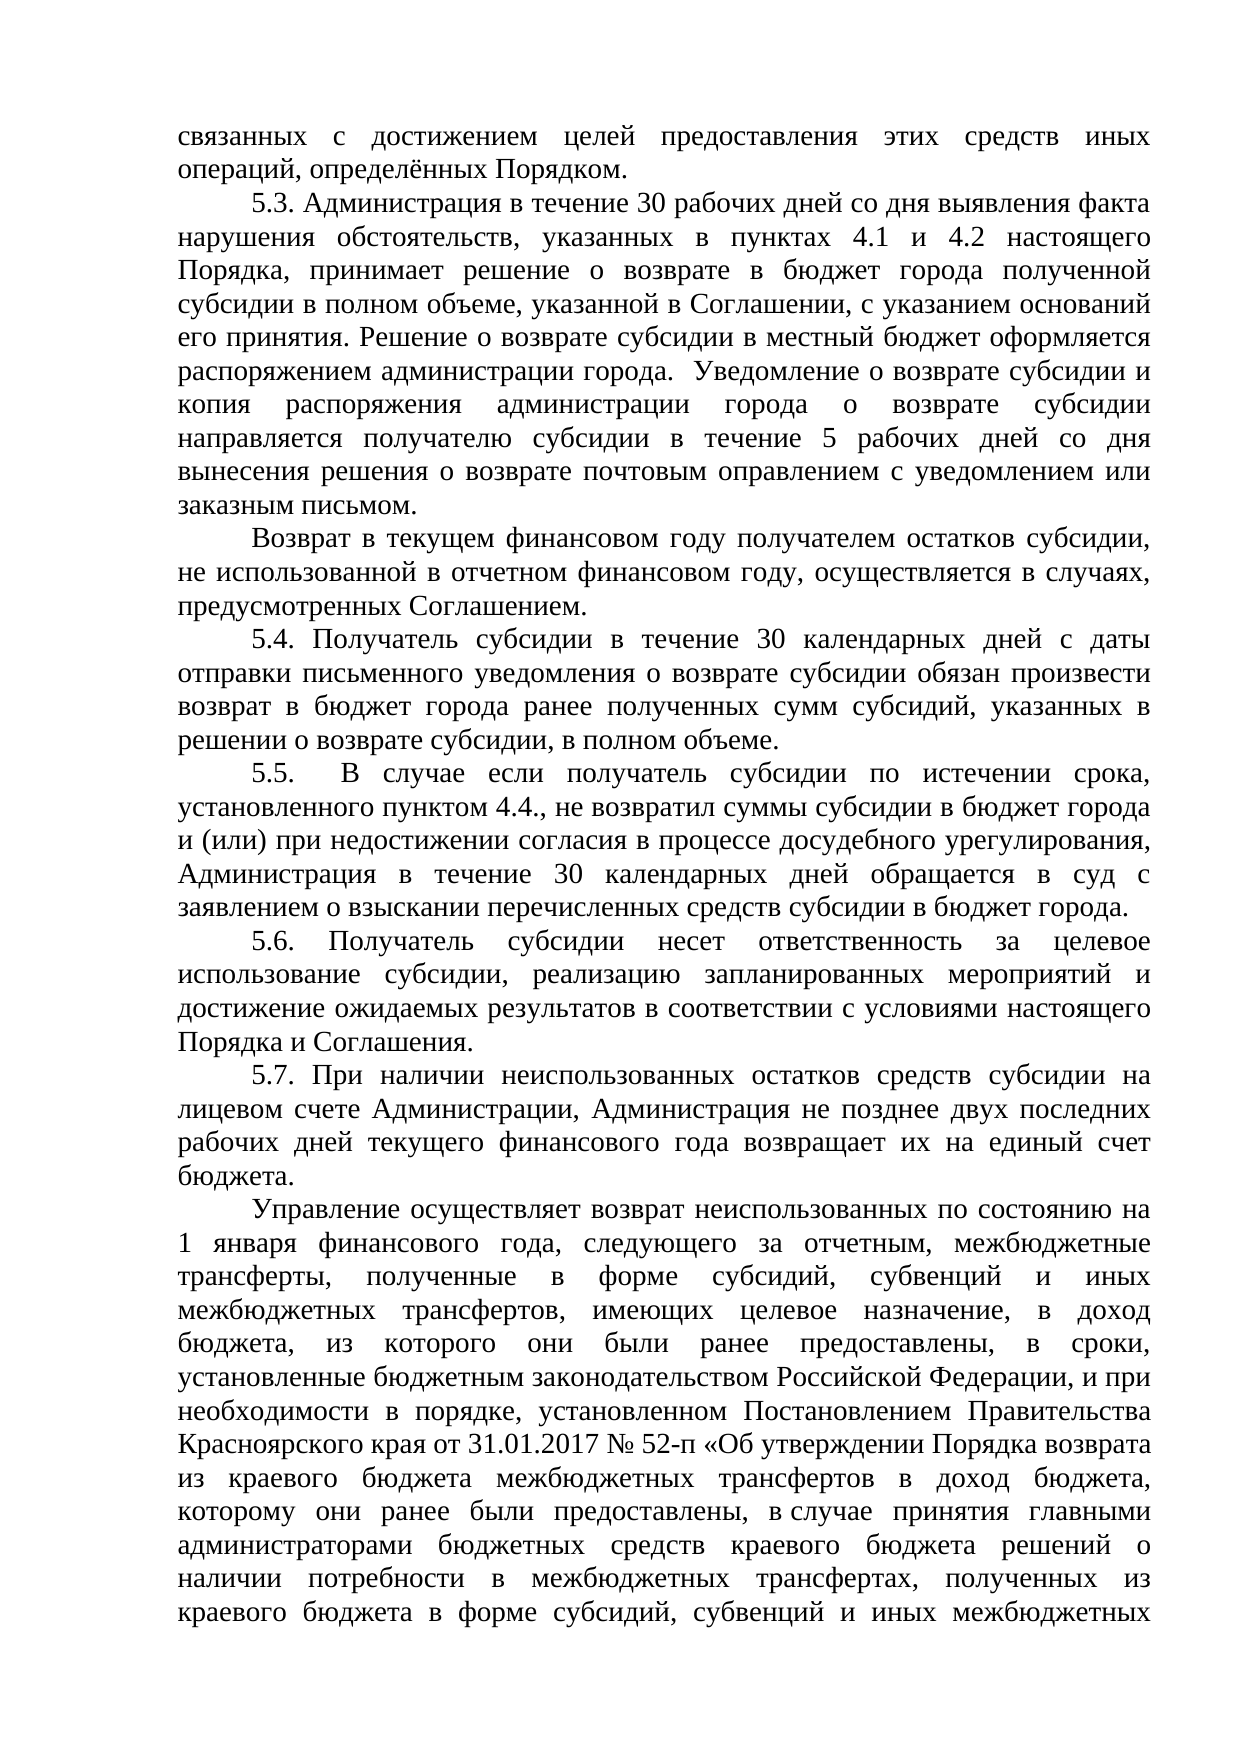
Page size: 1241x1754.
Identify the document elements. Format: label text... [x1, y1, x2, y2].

text 5.7. При наличии неиспользованных остатков средств субсидии на лицевом счете Администрации, Администрация не позднее двух последних рабочих дней текущего финансового года возвращает их на единый счет бюджета. [177, 1057, 1152, 1191]
text Возврат в текущем финансовом году получателем остатков субсидии, не использованной в отчетном финансовом году, осуществляется в случаях, предусмотренных Соглашением. [177, 521, 1152, 621]
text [177, 118, 1152, 185]
text 5.6. Получатель субсидии несет ответственность за целевое использование субсидии, реализацию запланированных мероприятий и достижение ожидаемых результатов в соответствии с условиями настоящего Порядка и Соглашения. [177, 923, 1152, 1057]
text 5.3. Администрация в течение 30 рабочих дней со дня выявления факта нарушения обстоятельств, указанных в пунктах 4.1 и 4.2 настоящего Порядка, принимает решение о возврате в бюджет города полученной субсидии в полном объеме, указанной в Соглашении, с указанием оснований его принятия. Решение о возврате субсидии в местный бюджет оформляется распоряжением администрации города. Уведомление о возврате субсидии и копия распоряжения администрации города о возврате субсидии направляется получателю субсидии в течение 5 рабочих дней со дня вынесения решения о возврате почтовым оправлением с уведомлением или заказным письмом. [177, 185, 1152, 521]
text 5.5. В случае если получатель субсидии по истечении срока, установленного пунктом 4.4., не возвратил суммы субсидии в бюджет города и (или) при недостижении согласия в процессе досудебного урегулирования, Администрация в течение 30 календарных дней обращается в суд с заявлением о взыскании перечисленных средств субсидии в бюджет города. [177, 755, 1152, 923]
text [177, 1191, 1152, 1627]
text 5.4. Получатель субсидии в течение 30 календарных дней с даты отправки письменного уведомления о возврате субсидии обязан произвести возврат в бюджет города ранее полученных сумм субсидий, указанных в решении о возврате субсидии, в полном объеме. [177, 621, 1152, 755]
